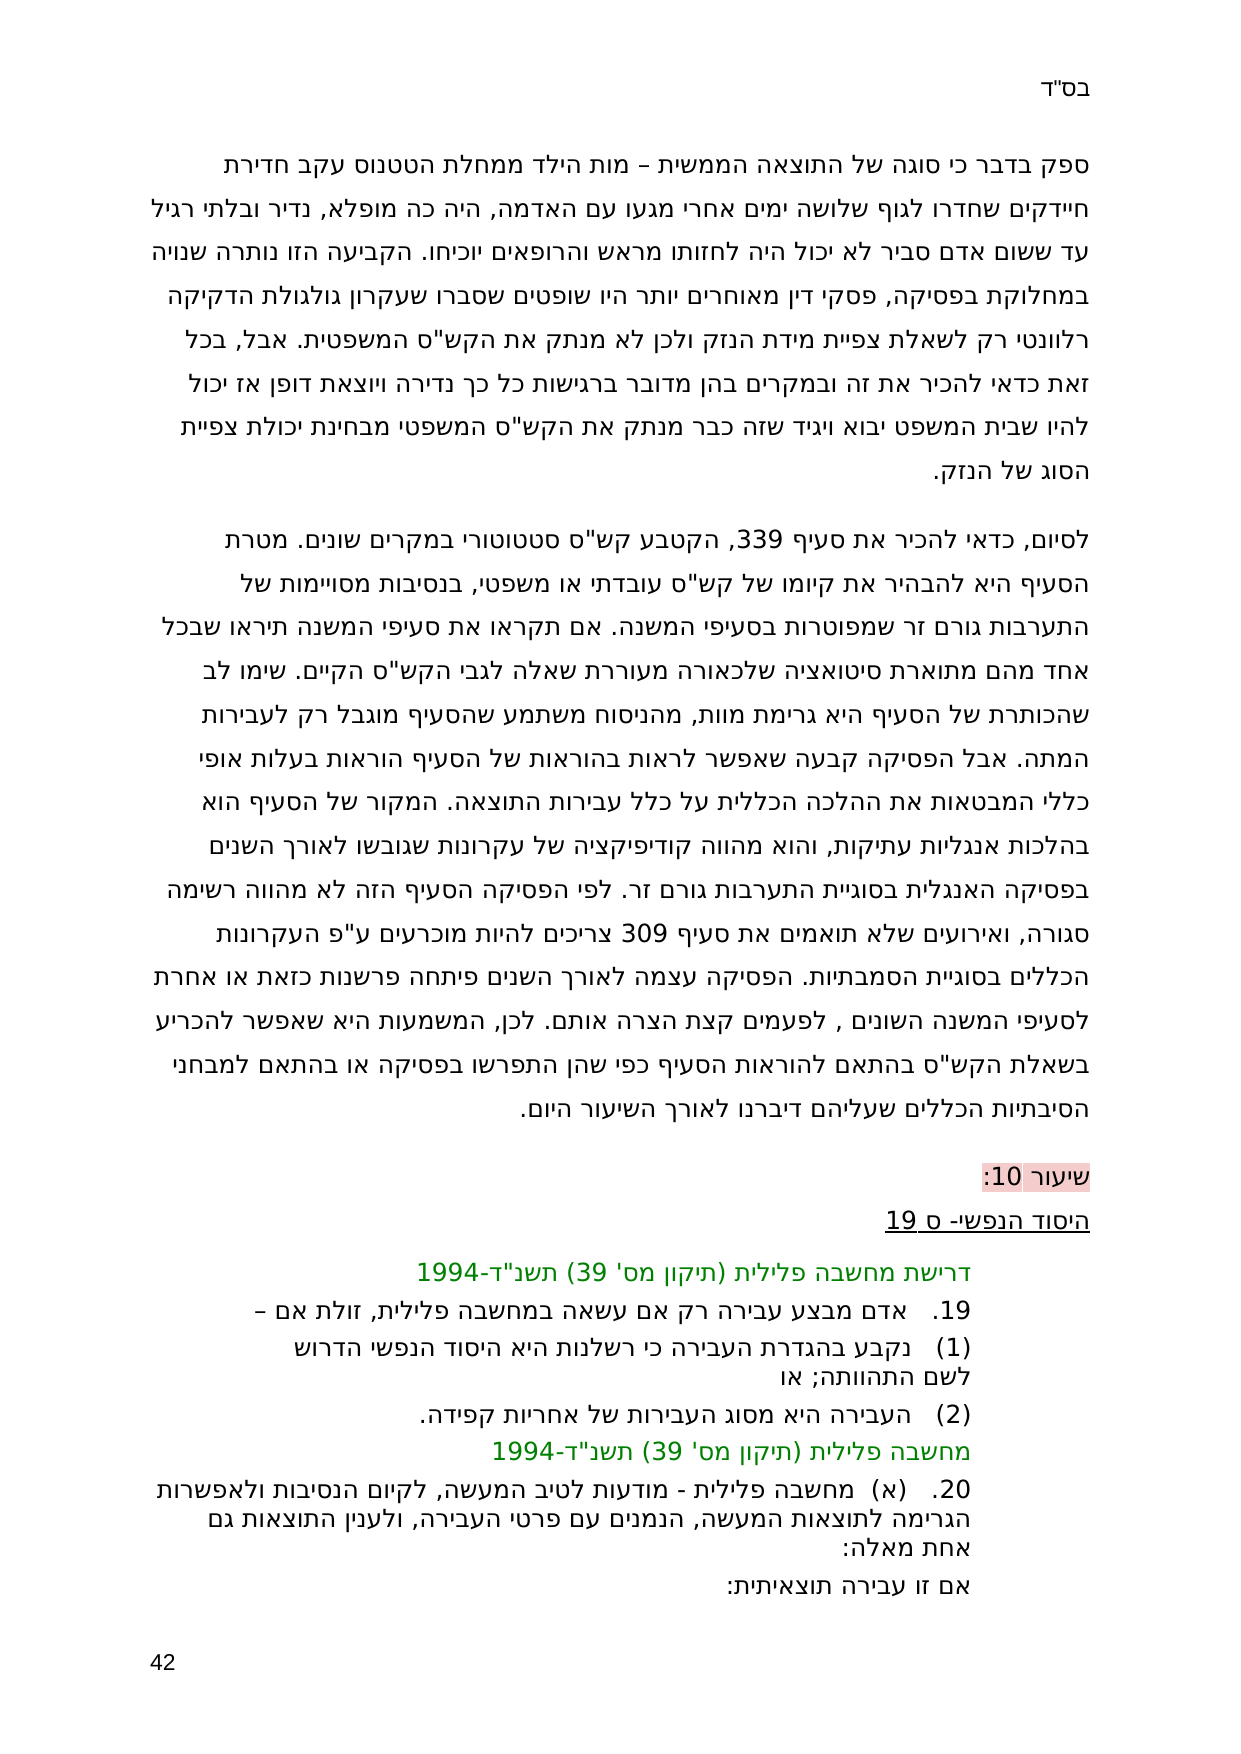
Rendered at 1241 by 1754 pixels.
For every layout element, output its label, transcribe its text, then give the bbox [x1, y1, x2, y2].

text (2) העבירה היא מסוג העבירות של אחריות קפידה. [256, 1400, 971, 1429]
text לסיום, כדאי להכיר את סעיף 339, הקטבע קש"ס סטטוטורי במקרים שונים. מטרת הסעיף היא להבהיר את קיומו של קש"ס עובדתי או משפטי, בנסיבות מסויימות של התערבות גורם זר שמפוטרות בסעיפי המשנה. אם תקראו את סעיפי המשנה תיראו שבכל אחד מהם מתוארת סיטואציה שלכאורה מעוררת שאלה לגבי הקש"ס הקיים. שימו לב שהכותרת של הסעיף היא גרימת מוות, מהניסוח משתמע שהסעיף מוגבל רק לעבירות המתה. אבל הפסיקה קבעה שאפשר לראות בהוראות של הסעיף הוראות בעלות אופי כללי המבטאות את ההלכה הכללית על כלל עבירות התוצאה. המקור של הסעיף הוא בהלכות אנגליות עתיקות, והוא מהווה קודיפיקציה של עקרונות שגובשו לאורך השנים בפסיקה האנגלית בסוגיית התערבות גורם זר. לפי הפסיקה הסעיף הזה לא מהווה רשימה סגורה, ואירועים שלא תואמים את סעיף 309 צריכים להיות מוכרעים ע"פ העקרונות הכללים בסוגיית הסמבתיות. הפסיקה עצמה לאורך השנים פיתחה פרשנות כזאת או אחרת לסעיפי המשנה השונים , לפעמים קצת הצרה אותם. לכן, המשמעות היא שאפשר להכריע בשאלת הקש"ס בהתאם להוראות הסעיף כפי שהן התפרשו בפסיקה או בהתאם למבחני הסיבתיות הכללים שעליהם דיברנו לאורך השיעור היום. [150, 525, 1090, 1123]
text (1) נקבע בהגדרת העבירה כי רשלנות היא היסוד הנפשי הדרוש לשם התהוותה; או [256, 1333, 971, 1392]
text אם זו עבירה תוצאיתית: [150, 1571, 971, 1600]
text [150, 150, 1090, 485]
text דרישת מחשבה פלילית (תיקון מס' 39) תשנ"ד-1994 [150, 1258, 971, 1287]
text 20. (א) מחשבה פלילית - מודעות לטיב המעשה, לקיום הנסיבות ולאפשרות הגרימה לתוצאות המעשה, הנמנים עם פרטי העבירה, ולענין התוצאות גם אחת מאלה: [150, 1475, 971, 1562]
text היסוד הנפשי- ס 19 [150, 1206, 1090, 1235]
text מחשבה פלילית (תיקון מס' 39) תשנ"ד-1994 [150, 1437, 971, 1467]
text שיעור 10: [150, 1162, 1090, 1192]
text 19. אדם מבצע עבירה רק אם עשאה במחשבה פלילית, זולת אם – [150, 1296, 971, 1325]
